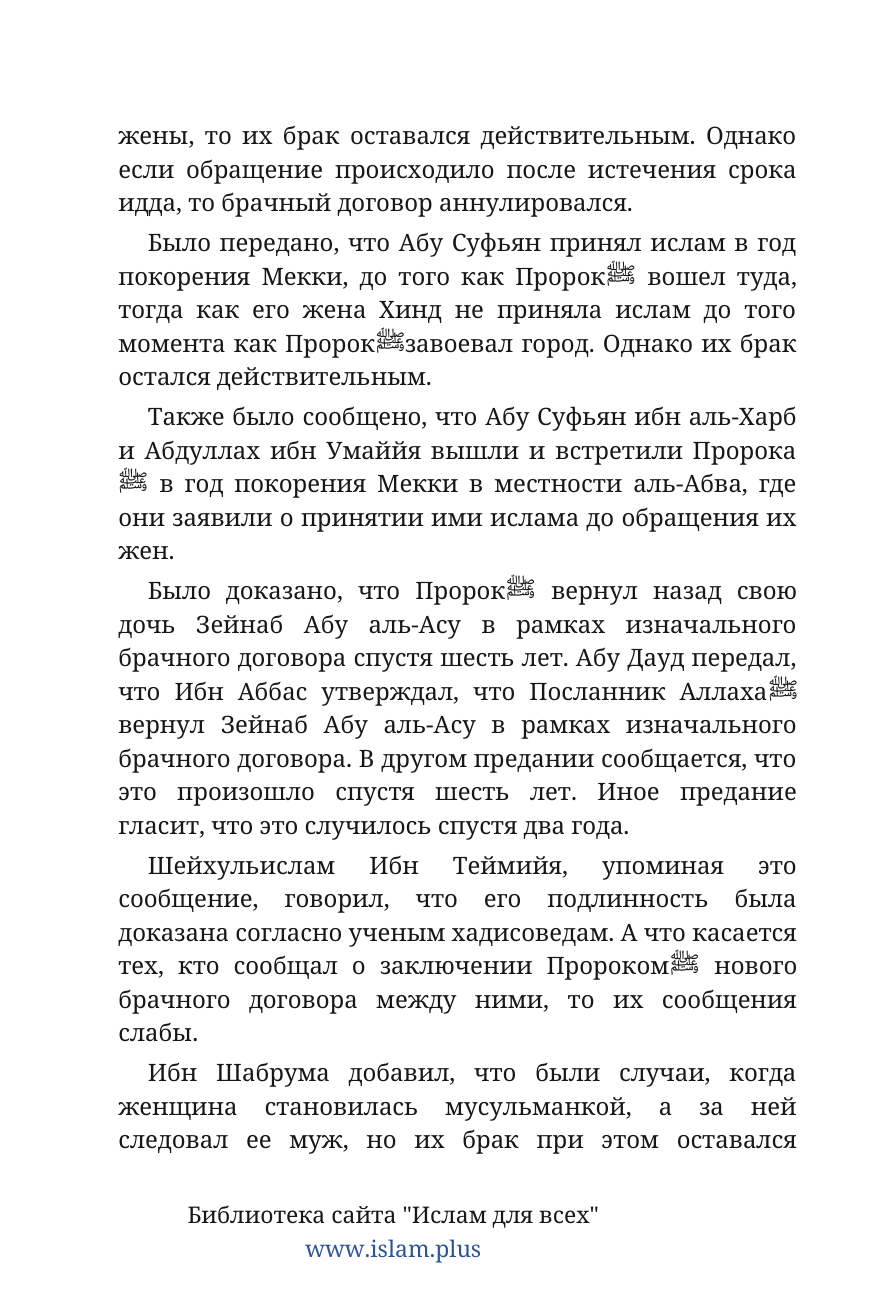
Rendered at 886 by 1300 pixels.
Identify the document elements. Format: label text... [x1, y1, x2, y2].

text Было передано, что Абу Суфьян принял ислам в год покорения Мекки, до того как Пророкﷺ вошел туда, тогда как его жена Хинд не приняла ислам до того момента как Пророкﷺзавоевал город. Однако их брак остался действительным. [118, 226, 797, 393]
text Также было сообщено, что Абу Суфьян ибн аль-Харб и Абдуллах ибн Умаййя вышли и встретили Пророкаﷺ в год покорения Мекки в местности аль-Абва, где они заявили о принятии ими ислама до обращения их жен. [118, 400, 797, 567]
text Шейхульислам Ибн Теймийя, упоминая это сообщение, говорил, что его подлинность была доказана согласно ученым хадисоведам. А что касается тех, кто сообщал о заключении Пророкомﷺ нового брачного договора между ними, то их сообщения слабы. [118, 848, 797, 1049]
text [118, 119, 797, 219]
text Было доказано, что Пророкﷺ вернул назад свою дочь Зейнаб Абу аль-Асу в рамках изначального брачного договора спустя шесть лет. Абу Дауд передал, что Ибн Аббас утверждал, что Посланник Аллахаﷺ вернул Зейнаб Абу аль-Асу в рамках изначального брачного договора. В другом предании сообщается, что это произошло спустя шесть лет. Иное предание гласит, что это случилось спустя два года. [118, 574, 797, 841]
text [118, 1056, 797, 1156]
